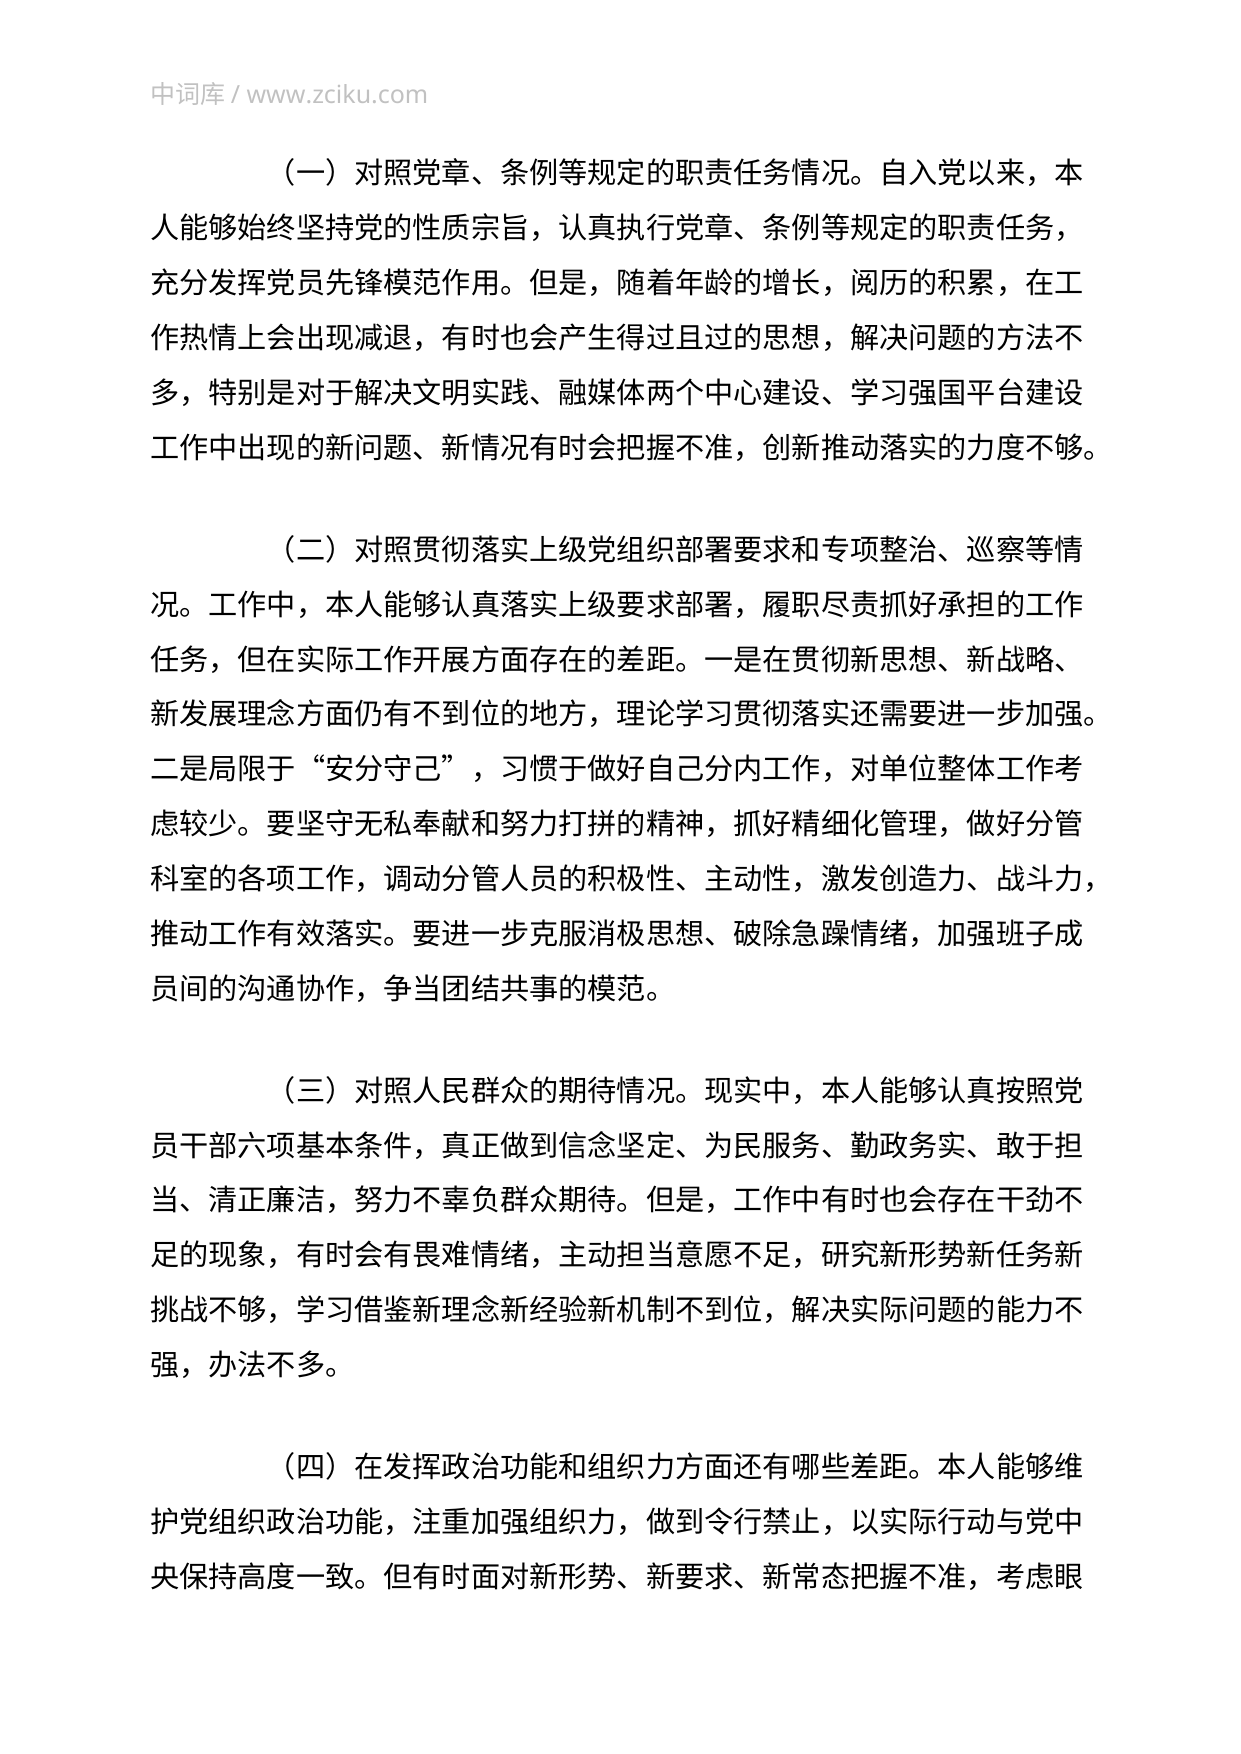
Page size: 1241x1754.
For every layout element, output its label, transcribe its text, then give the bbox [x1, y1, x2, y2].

text （二）对照贯彻落实上级党组织部署要求和专项整治、巡察等情况。工作中，本人能够认真落实上级要求部署，履职尽责抓好承担的工作任务，但在实际工作开展方面存在的差距。一是在贯彻新思想、新战略、新发展理念方面仍有不到位的地方，理论学习贯彻落实还需要进一步加强。二是局限于“安分守己”，习惯于做好自己分内工作，对单位整体工作考虑较少。要坚守无私奉献和努力打拼的精神，抓好精细化管理，做好分管科室的各项工作，调动分管人员的积极性、主动性，激发创造力、战斗力，推动工作有效落实。要进一步克服消极思想、破除急躁情绪，加强班子成员间的沟通协作，争当团结共事的模范。 [150, 526, 1090, 1008]
text （三）对照人民群众的期待情况。现实中，本人能够认真按照党员干部六项基本条件，真正做到信念坚定、为民服务、勤政务实、敢于担当、清正廉洁，努力不辜负群众期待。但是，工作中有时也会存在干劲不足的现象，有时会有畏难情绪，主动担当意愿不足，研究新形势新任务新挑战不够，学习借鉴新理念新经验新机制不到位，解决实际问题的能力不强，办法不多。 [150, 1067, 1090, 1384]
text （一）对照党章、条例等规定的职责任务情况。自入党以来，本人能够始终坚持党的性质宗旨，认真执行党章、条例等规定的职责任务，充分发挥党员先锋模范作用。但是，随着年龄的增长，阅历的积累，在工作热情上会出现减退，有时也会产生得过且过的思想，解决问题的方法不多，特别是对于解决文明实践、融媒体两个中心建设、学习强国平台建设工作中出现的新问题、新情况有时会把握不准，创新推动落实的力度不够。 [150, 150, 1090, 467]
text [150, 1443, 1090, 1596]
